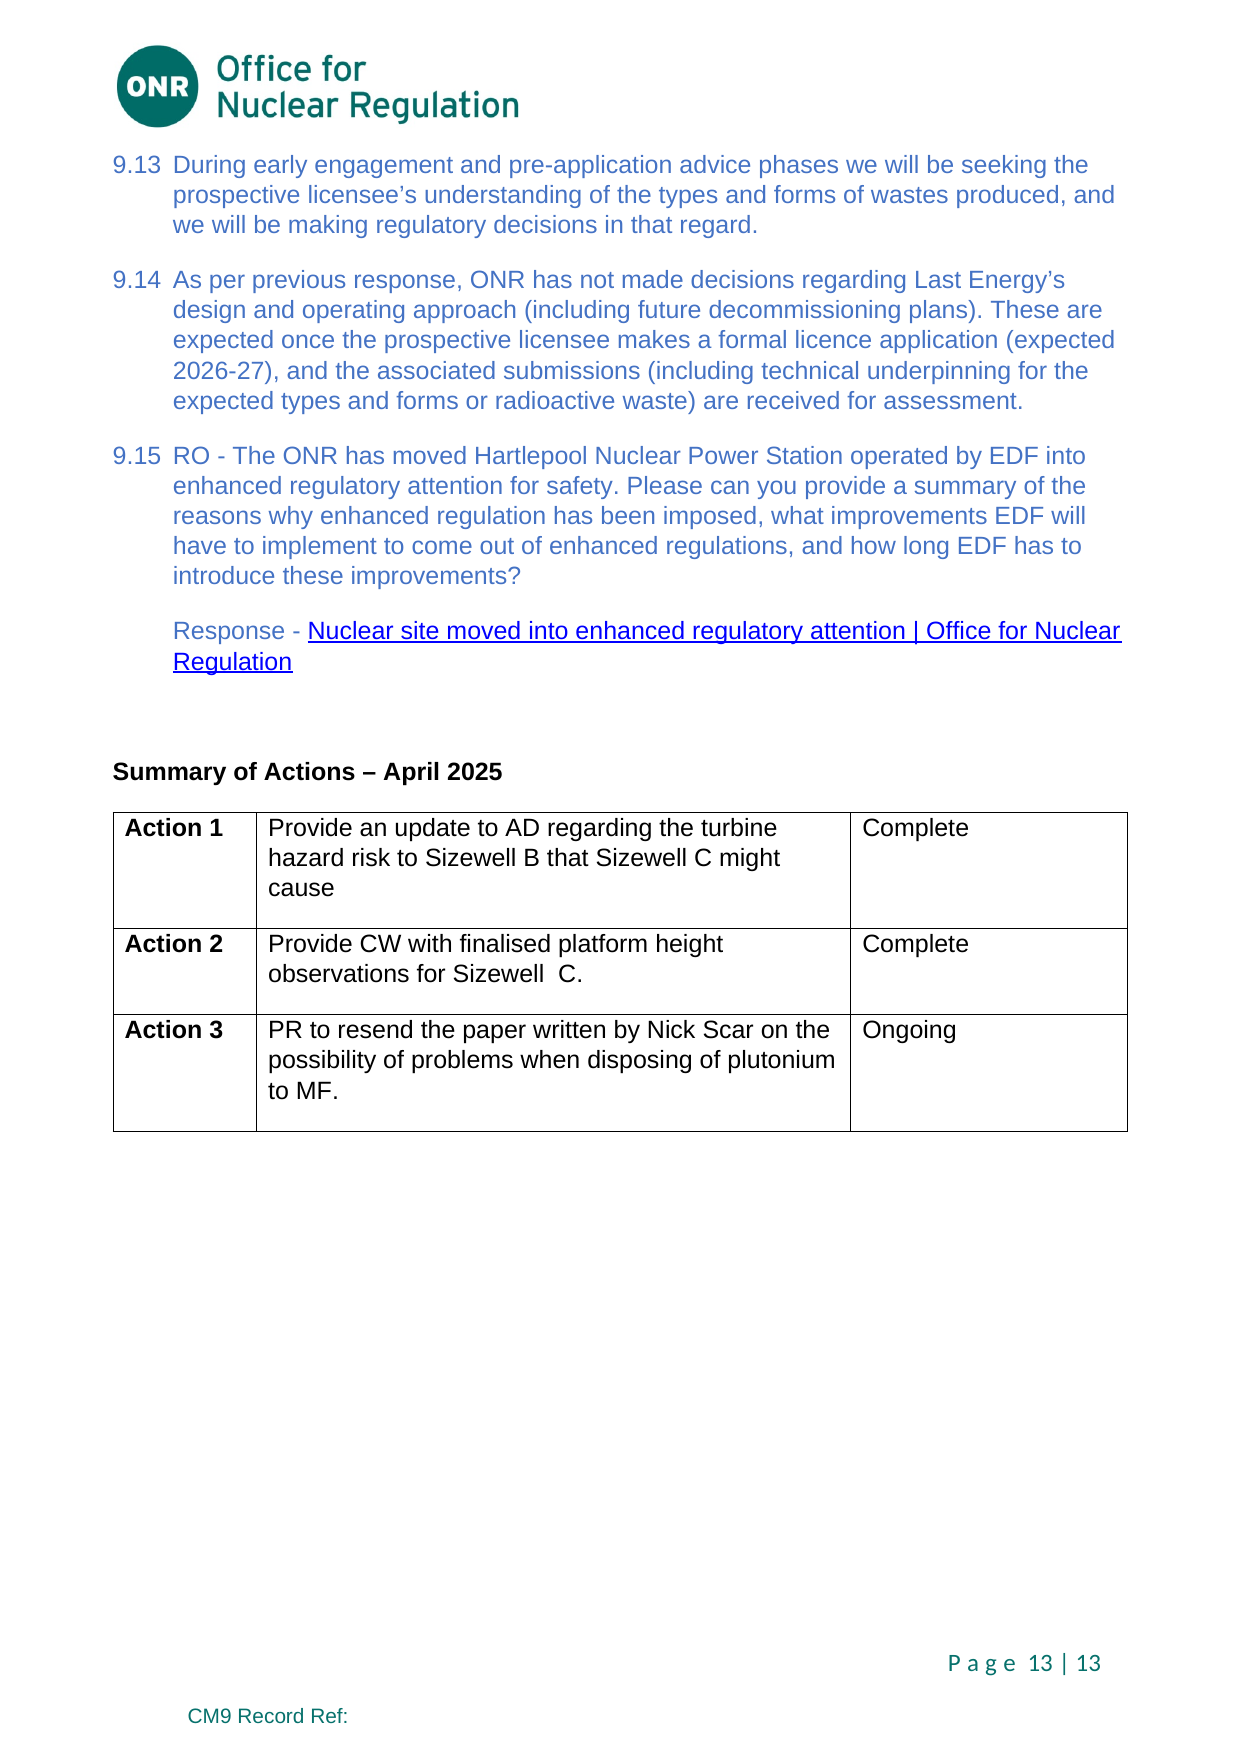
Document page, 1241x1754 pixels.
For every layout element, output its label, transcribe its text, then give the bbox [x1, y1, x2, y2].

list During early engagement and pre-application advice phases we will be seeking the prospective licensee’s understanding of the types and forms of wastes produced, and we will be making regulatory decisions in that regard. [112, 150, 1128, 239]
table_cell Action 3 [114, 1015, 256, 1131]
table_cell Complete [851, 929, 1127, 1014]
table_header Provide an update to AD regarding the turbine hazard risk to Sizewell B that Sizewell C might cause [257, 813, 850, 928]
table_cell Ongoing [851, 1015, 1127, 1131]
text Summary of Actions – April 2025 [112, 757, 1128, 785]
list RO - The ONR has moved Hartlepool Nuclear Power Station operated by EDF into enhanced regulatory attention for safety. Please can you provide a summary of the reasons why enhanced regulation has been imposed, what improvements EDF will have to implement to come out of enhanced regulations, and how long EDF has to introduce these improvements? [112, 441, 1128, 590]
table_cell Provide CW with finalised platform height observations for Sizewell C. [257, 929, 850, 1014]
list As per previous response, ONR has not made decisions regarding Last Energy’s design and operating approach (including future decommissioning plans). These are expected once the prospective licensee makes a formal licence application (expected 2026-27), and the associated submissions (including technical underpinning for the expected types and forms or radioactive waste) are received for assessment. [112, 265, 1128, 414]
picture [112, 41, 527, 130]
text Response - Nuclear site moved into enhanced regulatory attention | Office for Nuclear Regulation [173, 616, 1128, 675]
table_header Action 1 [114, 813, 256, 928]
table_header Complete [851, 813, 1127, 928]
table_cell PR to resend the paper written by Nick Scar on the possibility of problems when disposing of plutonium to MF. [257, 1015, 850, 1131]
table_cell Action 2 [114, 929, 256, 1014]
